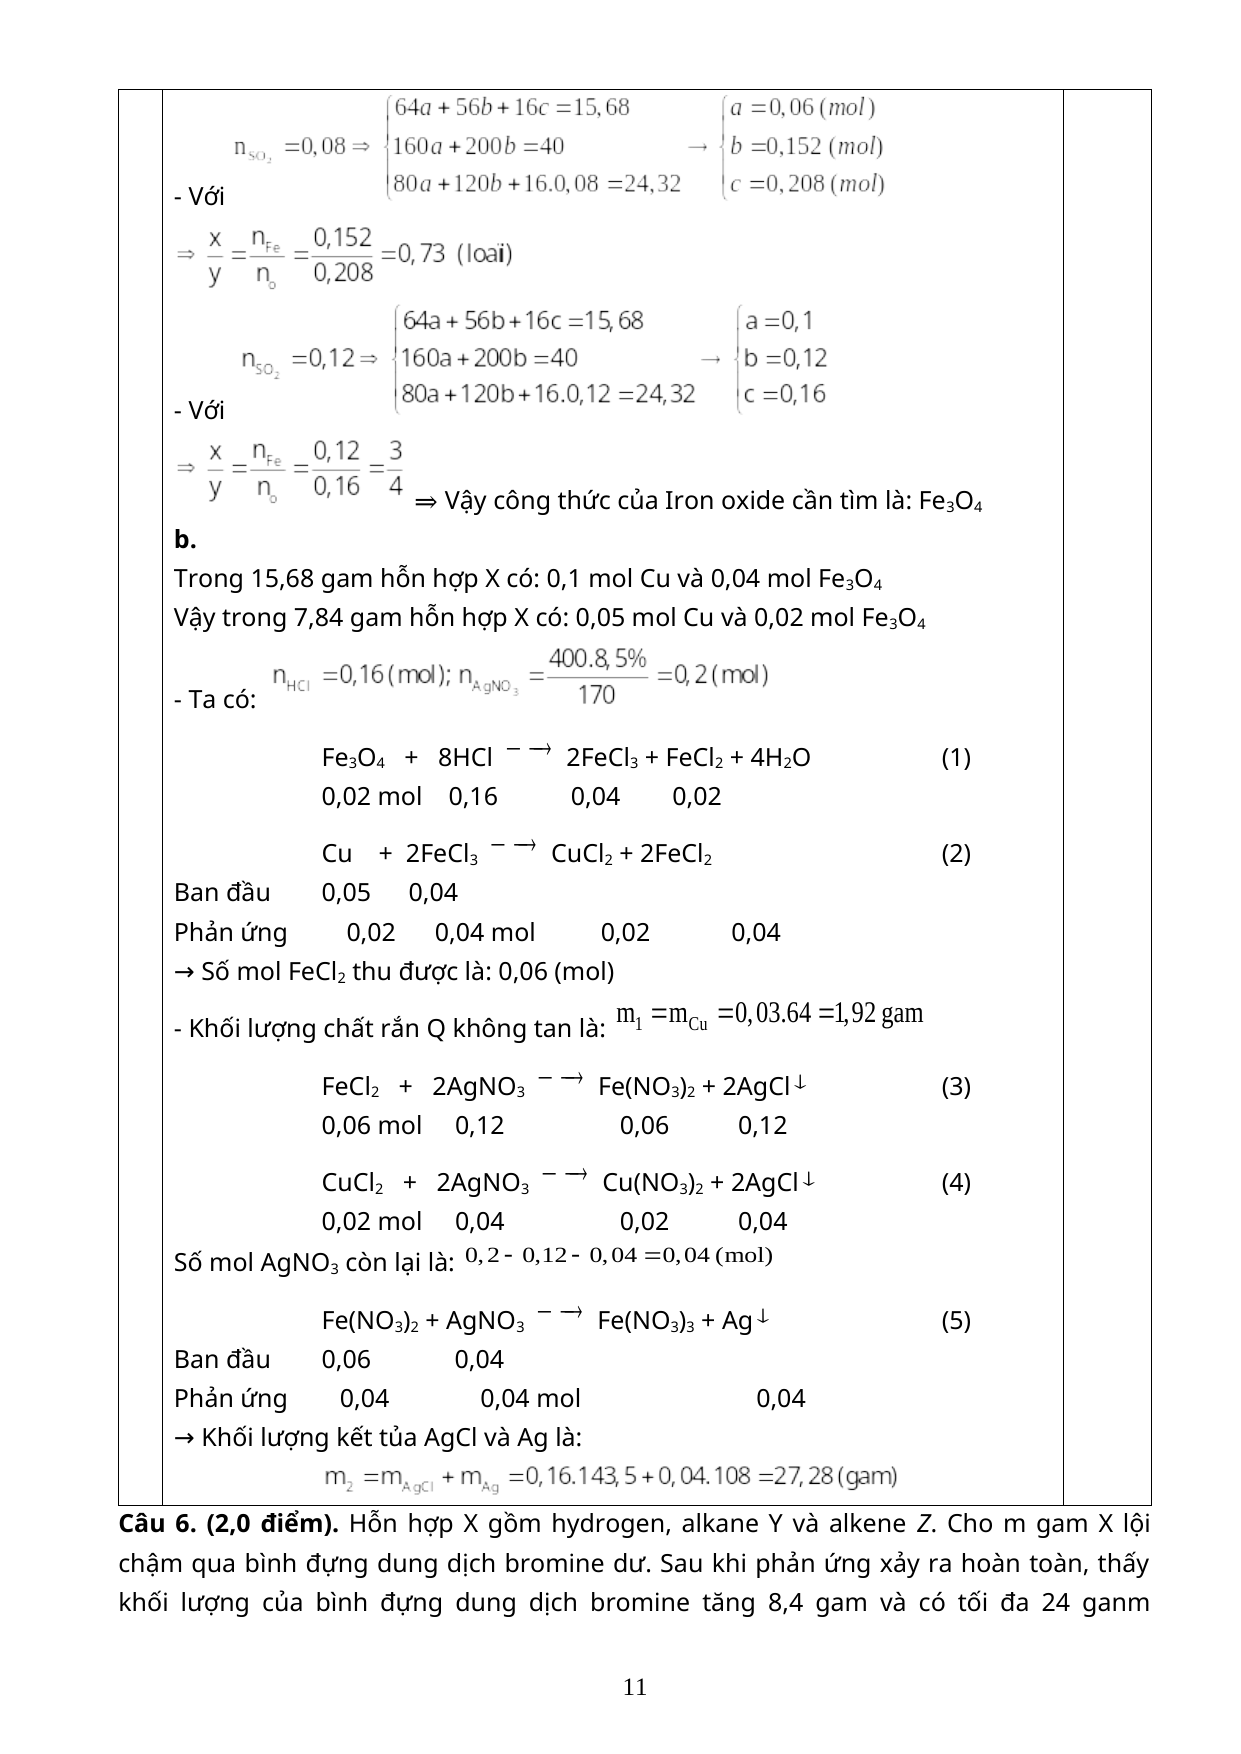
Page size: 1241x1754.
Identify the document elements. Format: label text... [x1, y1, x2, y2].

table_cell 1 [119, 90, 162, 1505]
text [118, 1506, 1152, 1618]
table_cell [163, 90, 1063, 1505]
table_cell [1064, 90, 1151, 1505]
